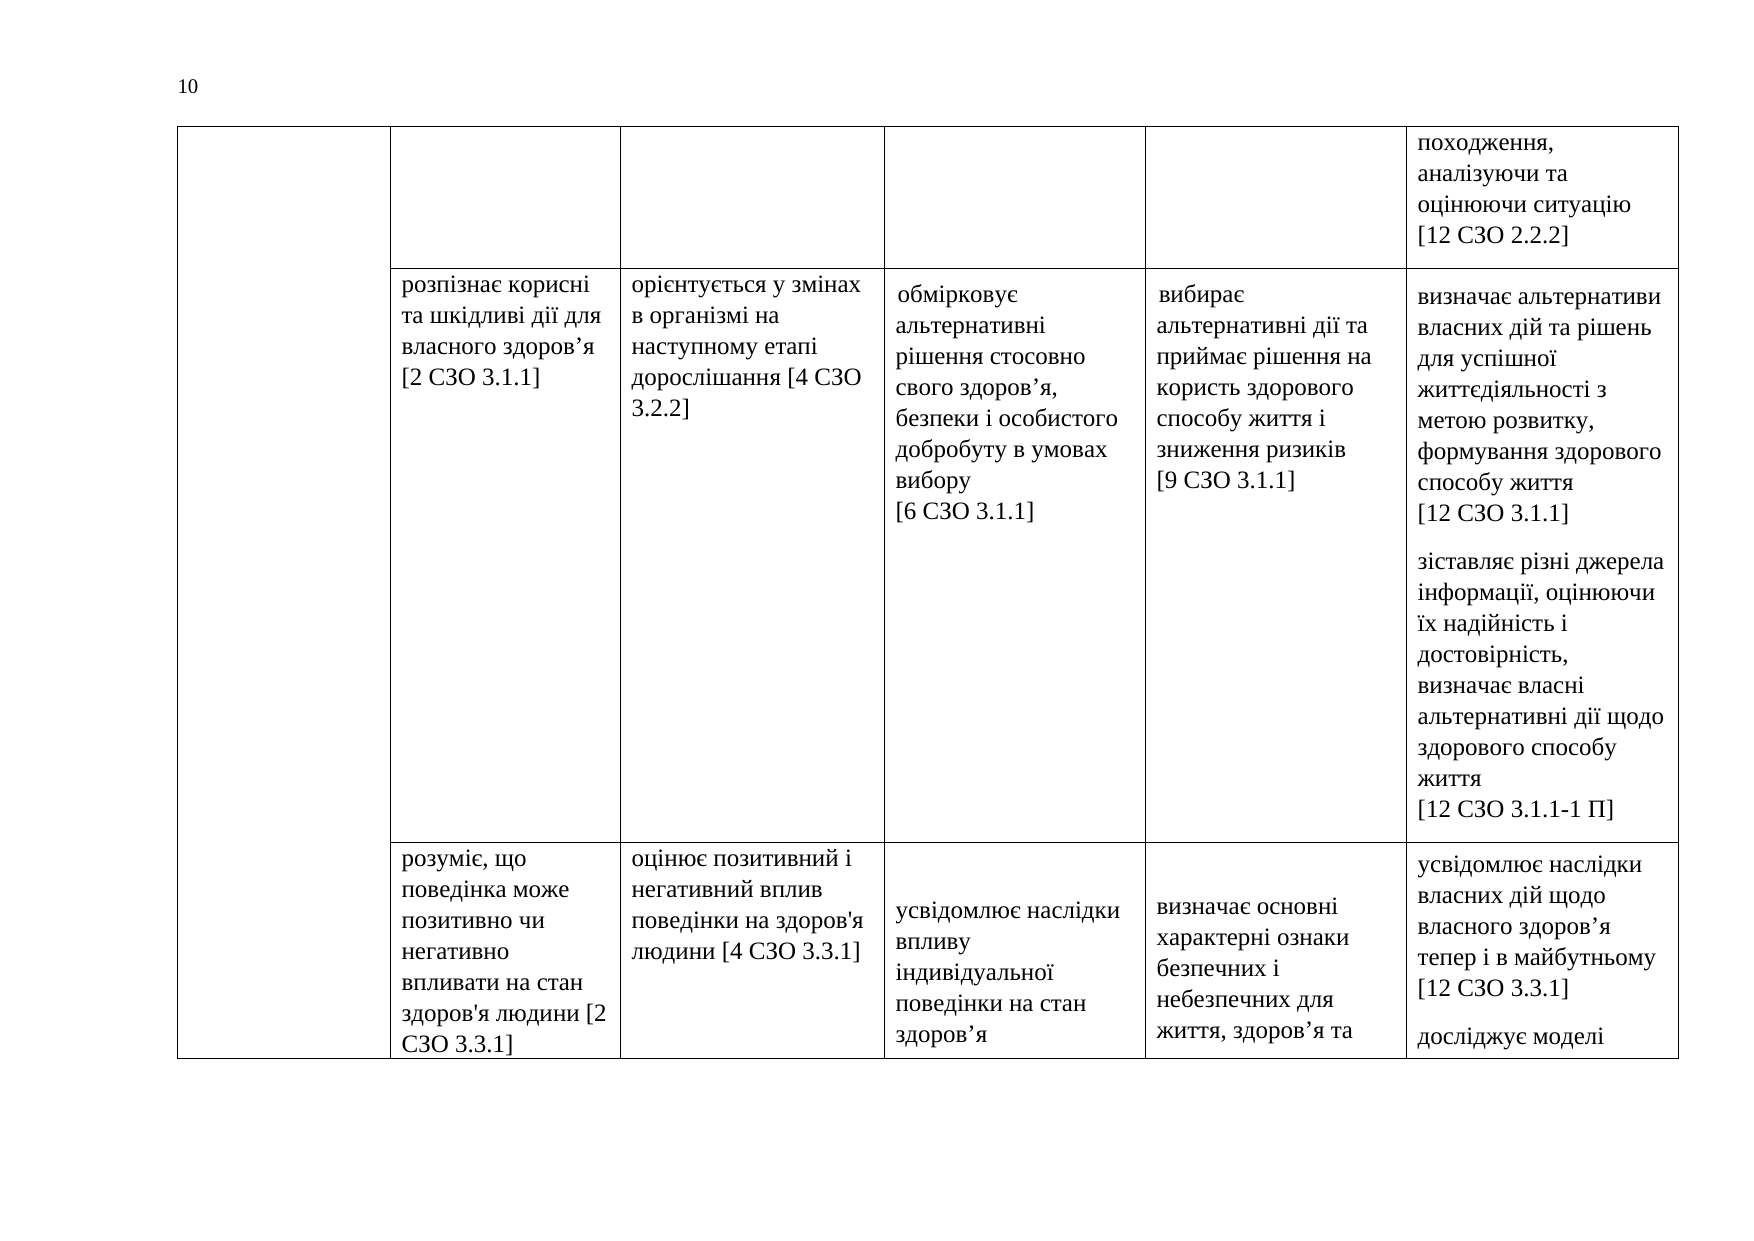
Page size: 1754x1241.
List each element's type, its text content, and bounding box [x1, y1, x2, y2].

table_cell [885, 843, 1145, 1058]
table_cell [1146, 843, 1406, 1058]
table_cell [391, 843, 620, 1058]
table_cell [1407, 843, 1678, 1058]
table_cell визначає альтернативи власних дій та рішень для успішної життєдіяльності з метою розвитку, формування здорового способу життя [12 СЗО 3.1.1] зіставляє різні джерела інформації, оцінюючи їх надійність і достовірність, визначає власні альтернативні дії щодо здорового способу життя [12 СЗО 3.1.1-1 П] [1407, 269, 1678, 842]
table_cell вибирає альтернативні дії та приймає рішення на користь здорового способу життя і зниження ризиків [9 СЗО 3.1.1] [1146, 269, 1406, 842]
table_cell обмірковує альтернативні рішення стосовно свого здоров’я, безпеки і особистого добробуту в умовах вибору [6 СЗО 3.1.1] [885, 269, 1145, 842]
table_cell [621, 127, 884, 268]
table_cell розпізнає корисні та шкідливі дії для власного здоров’я [2 СЗО 3.1.1] [391, 269, 620, 842]
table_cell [1407, 127, 1678, 268]
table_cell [1146, 127, 1406, 268]
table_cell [621, 843, 884, 1058]
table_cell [391, 127, 620, 268]
table_cell орієнтується у змінах в організмі на наступному етапі дорослішання [4 СЗО 3.2.2] [621, 269, 884, 842]
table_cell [885, 127, 1145, 268]
